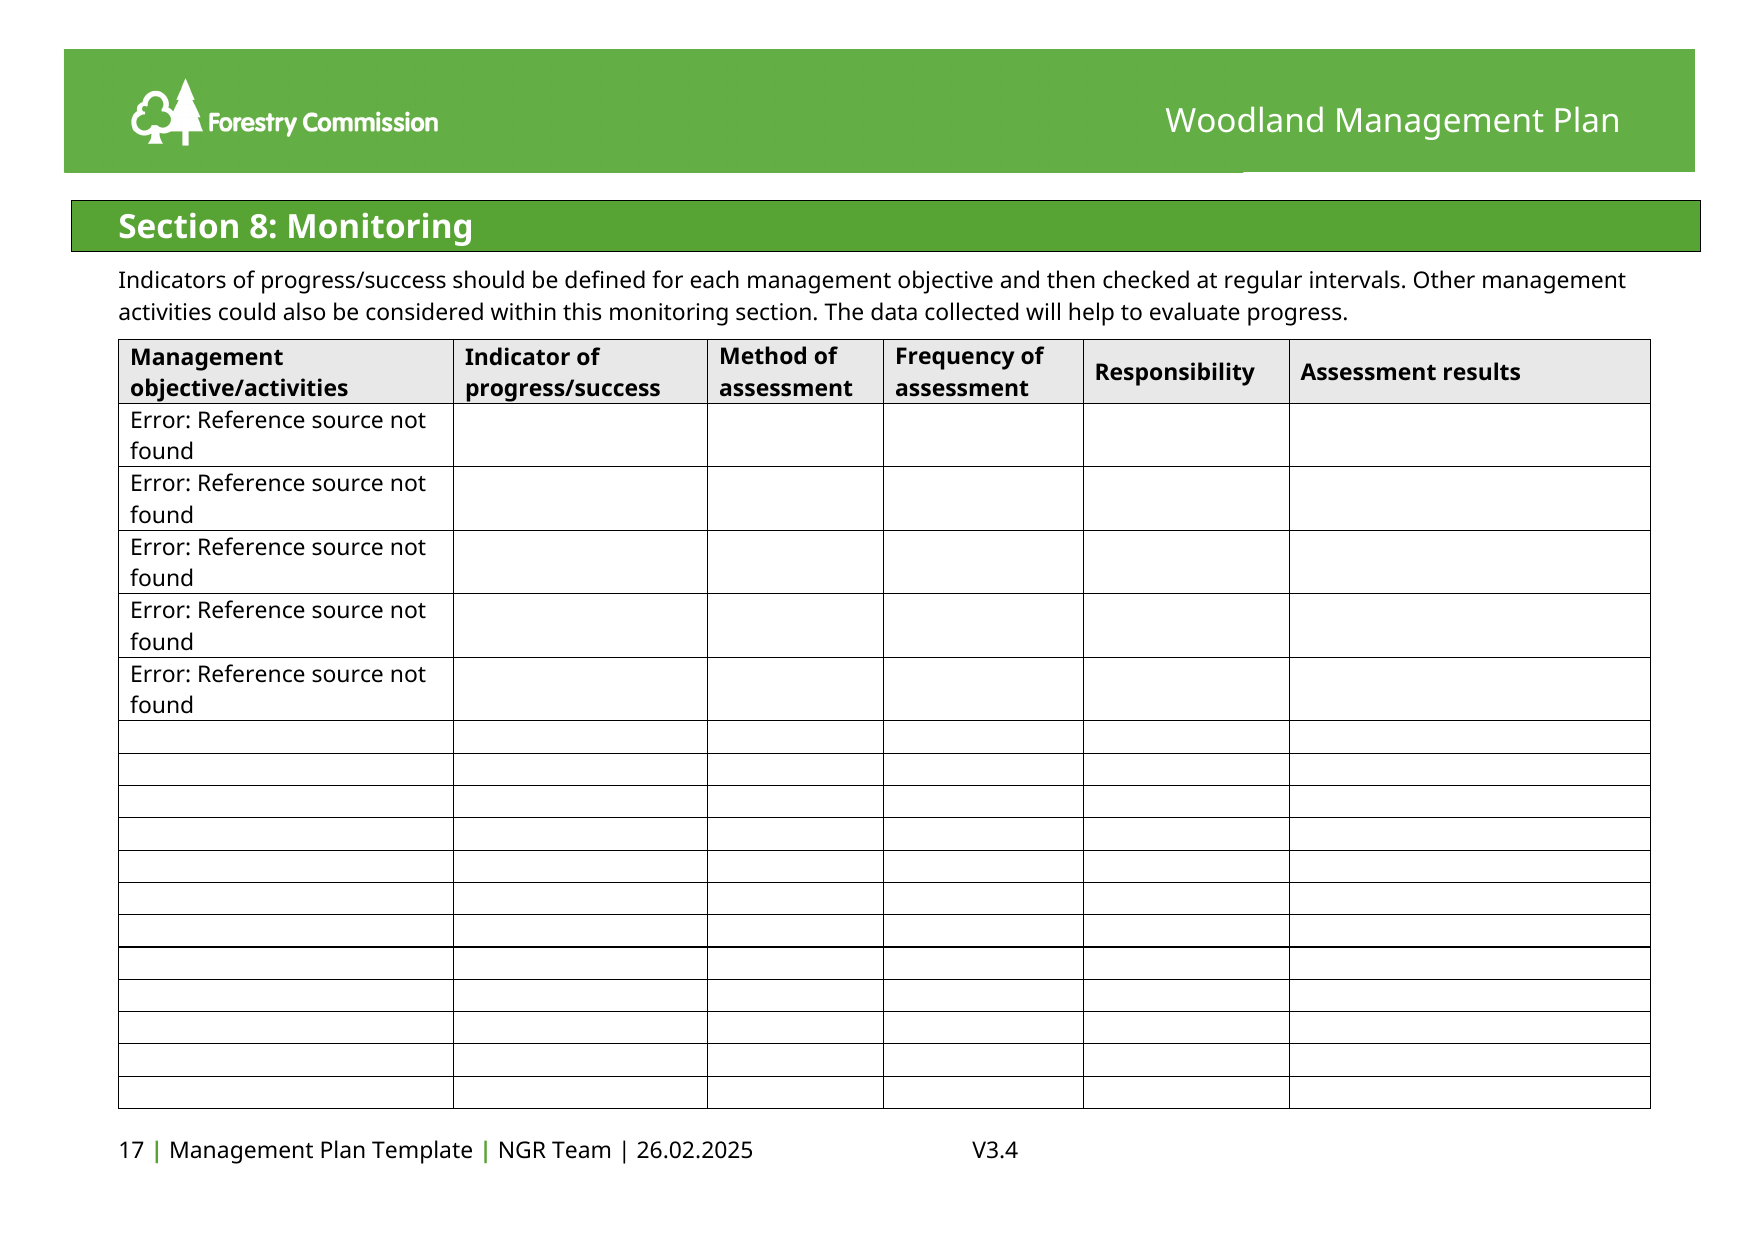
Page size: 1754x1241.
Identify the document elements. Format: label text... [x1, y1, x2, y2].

table_cell [708, 883, 883, 914]
table_cell [454, 980, 707, 1011]
table_cell [1084, 1012, 1289, 1043]
table_cell [884, 1012, 1083, 1043]
table_cell [884, 658, 1083, 720]
table_cell [884, 467, 1083, 530]
table_cell [1290, 594, 1650, 657]
table_cell [454, 1012, 707, 1043]
table_cell [1290, 818, 1650, 849]
table_cell [884, 531, 1083, 593]
table_cell [884, 915, 1083, 946]
table_cell [1084, 851, 1289, 882]
table_cell [119, 915, 453, 946]
table_cell [454, 948, 707, 979]
table_cell [1290, 1012, 1650, 1043]
table_cell [884, 948, 1083, 979]
table_cell [1084, 786, 1289, 817]
table_cell [454, 594, 707, 657]
table_cell [1084, 980, 1289, 1011]
table_header Method of assessment [708, 340, 883, 403]
table_cell [454, 915, 707, 946]
table_cell [708, 1012, 883, 1043]
table_cell [1290, 404, 1650, 466]
table_cell [1290, 948, 1650, 979]
table_cell [119, 531, 453, 593]
table_cell [454, 658, 707, 720]
table_cell [1290, 1077, 1650, 1108]
table_cell [119, 721, 453, 753]
table_cell [119, 948, 453, 979]
table_cell [1290, 1044, 1650, 1076]
text Indicators of progress/success should be defined for each management objective and then checked at regular intervals. Other management activities could also be considered within this monitoring section. The data collected will help to evaluate progress. [118, 264, 1636, 327]
table_cell [1084, 915, 1289, 946]
table_cell [708, 1044, 883, 1076]
table_cell [708, 594, 883, 657]
table_cell [119, 1044, 453, 1076]
table_cell [1290, 754, 1650, 785]
table_cell [1290, 467, 1650, 530]
table_cell [708, 1077, 883, 1108]
table_cell [1290, 915, 1650, 946]
table_cell [119, 1077, 453, 1108]
table_cell [1290, 883, 1650, 914]
table_cell [1084, 1044, 1289, 1076]
table_cell [884, 721, 1083, 753]
table_header Assessment results [1290, 340, 1650, 403]
table_cell [1084, 948, 1289, 979]
table_cell [884, 786, 1083, 817]
table_cell [1290, 851, 1650, 882]
table_cell [119, 404, 453, 466]
table_cell [708, 531, 883, 593]
table_cell [454, 1077, 707, 1108]
table_cell [884, 404, 1083, 466]
table_cell [1290, 786, 1650, 817]
table_cell [119, 851, 453, 882]
table_cell [1084, 1077, 1289, 1108]
table_cell [119, 786, 453, 817]
table_cell [119, 754, 453, 785]
table_cell [884, 851, 1083, 882]
table_cell [708, 658, 883, 720]
table_cell [1290, 721, 1650, 753]
table_cell [1084, 721, 1289, 753]
table_cell [1290, 980, 1650, 1011]
table_cell [119, 818, 453, 849]
table_cell [1290, 658, 1650, 720]
table_cell [119, 1012, 453, 1043]
table_header Responsibility [1084, 340, 1289, 403]
table_cell [119, 658, 453, 720]
table_cell [708, 851, 883, 882]
table_cell [884, 594, 1083, 657]
table_cell [119, 883, 453, 914]
table_cell [1084, 818, 1289, 849]
table_cell [708, 915, 883, 946]
table_cell [454, 851, 707, 882]
table_cell [119, 980, 453, 1011]
table_cell [454, 531, 707, 593]
table_cell [708, 467, 883, 530]
table_header Frequency of assessment [884, 340, 1083, 403]
picture [63, 49, 1695, 173]
table_cell [1290, 531, 1650, 593]
table_cell [708, 980, 883, 1011]
table_cell [1084, 467, 1289, 530]
table_cell [708, 404, 883, 466]
table_cell [454, 818, 707, 849]
table_cell [1084, 658, 1289, 720]
table_cell [884, 818, 1083, 849]
table_cell [454, 467, 707, 530]
table_header Management objective/activities [119, 340, 453, 403]
table_cell [884, 1077, 1083, 1108]
table_cell [1084, 883, 1289, 914]
table_cell [884, 980, 1083, 1011]
table_cell [884, 1044, 1083, 1076]
table_cell [454, 786, 707, 817]
table_cell [708, 754, 883, 785]
table_cell [884, 754, 1083, 785]
table_cell [454, 1044, 707, 1076]
table_cell [884, 883, 1083, 914]
table_cell [119, 594, 453, 657]
table_cell [708, 721, 883, 753]
table_cell [708, 818, 883, 849]
table_cell [1084, 594, 1289, 657]
table_cell [454, 404, 707, 466]
table_cell [708, 786, 883, 817]
table_cell [1084, 404, 1289, 466]
table_cell [708, 948, 883, 979]
subtitle Section 8: Monitoring [72, 201, 1700, 251]
table_cell [454, 754, 707, 785]
table_cell [1084, 531, 1289, 593]
table_cell [454, 721, 707, 753]
table_cell [119, 467, 453, 530]
table_header Indicator of progress/success [454, 340, 707, 403]
table_cell [454, 883, 707, 914]
table_cell [1084, 754, 1289, 785]
